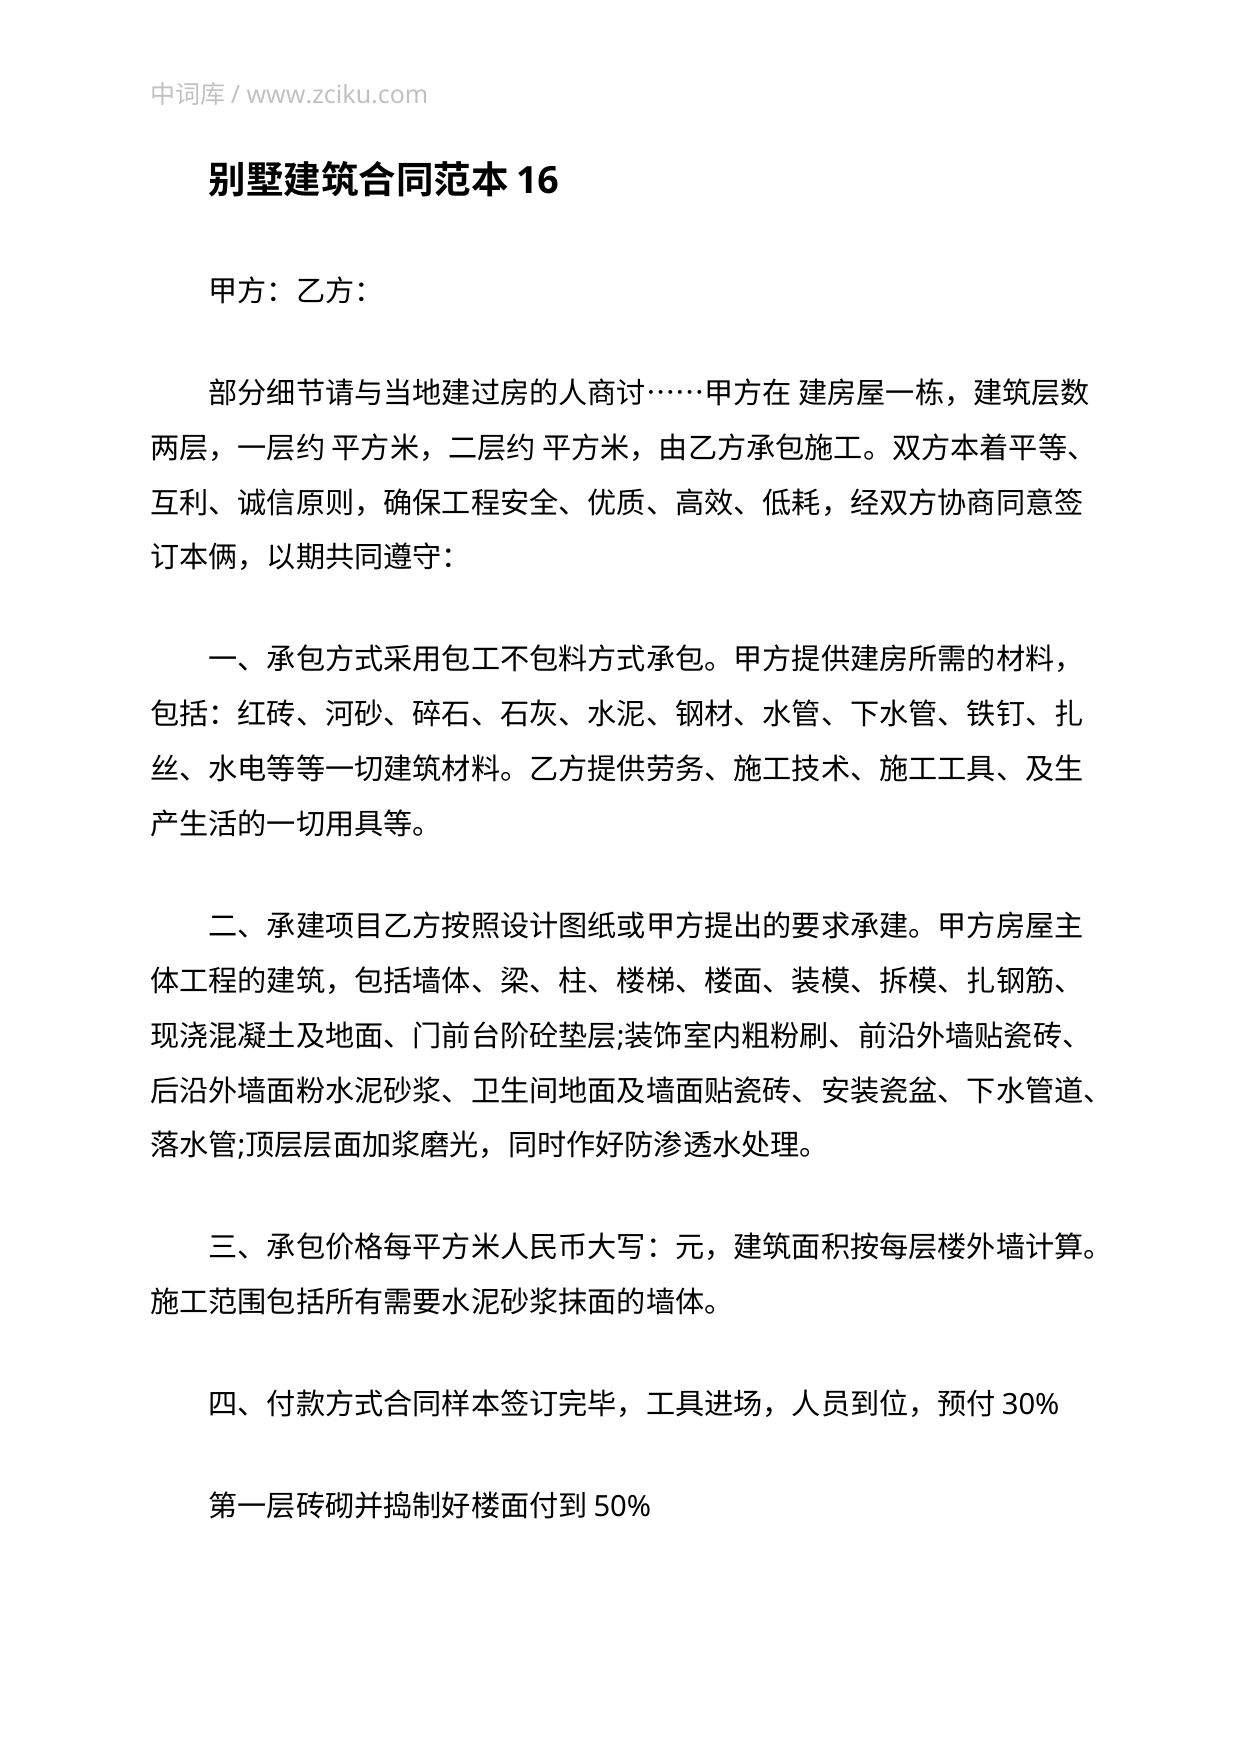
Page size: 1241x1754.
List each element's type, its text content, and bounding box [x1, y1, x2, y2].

text 别墅建筑合同范本16 [150, 150, 1090, 204]
text 四、付款方式合同样本签订完毕，工具进场，人员到位，预付30% [150, 1381, 1090, 1423]
text 甲方：乙方： [150, 268, 1090, 310]
text 第一层砖砌并捣制好楼面付到50% [150, 1483, 1090, 1525]
text 部分细节请与当地建过房的人商讨……甲方在 建房屋一栋，建筑层数两层，一层约 平方米，二层约 平方米，由乙方承包施工。双方本着平等、互利、诚信原则，确保工程安全、优质、高效、低耗，经双方协商同意签订本俩，以期共同遵守： [150, 369, 1090, 576]
text 二、承建项目乙方按照设计图纸或甲方提出的要求承建。甲方房屋主体工程的建筑，包括墙体、梁、柱、楼梯、楼面、装模、拆模、扎钢筋、现浇混凝土及地面、门前台阶砼垫层;装饰室内粗粉刷、前沿外墙贴瓷砖、后沿外墙面粉水泥砂浆、卫生间地面及墙面贴瓷砖、安装瓷盆、下水管道、落水管;顶层层面加浆磨光，同时作好防渗透水处理。 [150, 902, 1090, 1164]
text 三、承包价格每平方米人民币大写：元，建筑面积按每层楼外墙计算。施工范围包括所有需要水泥砂浆抹面的墙体。 [150, 1224, 1090, 1321]
text 一、承包方式采用包工不包料方式承包。甲方提供建房所需的材料，包括：红砖、河砂、碎石、石灰、水泥、钢材、水管、下水管、铁钉、扎丝、水电等等一切建筑材料。乙方提供劳务、施工技术、施工工具、及生产生活的一切用具等。 [150, 636, 1090, 843]
